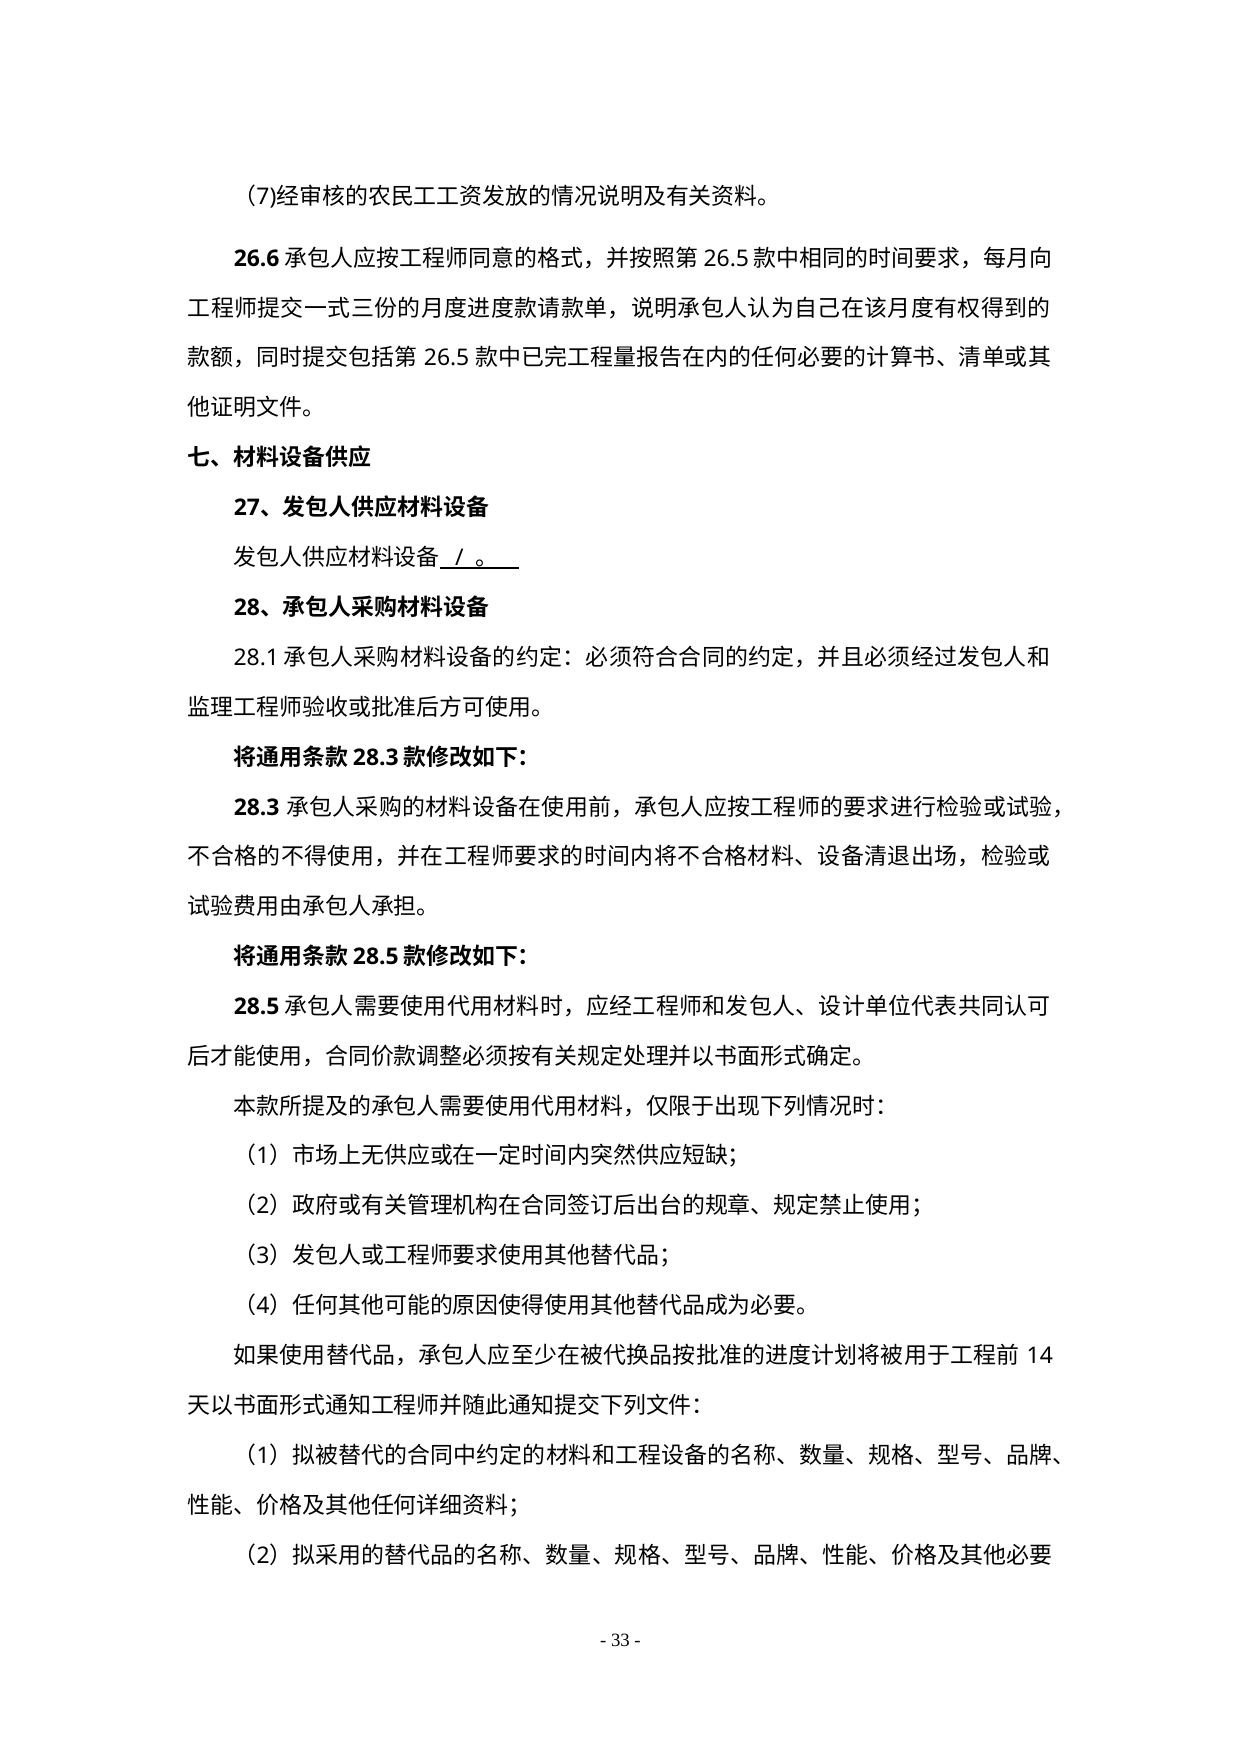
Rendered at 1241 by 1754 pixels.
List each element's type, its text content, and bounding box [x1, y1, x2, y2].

text 七、材料设备供应 [187, 439, 1053, 472]
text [187, 1537, 1053, 1570]
text （1）市场上无供应或在一定时间内突然供应短缺； [187, 1137, 1053, 1171]
text 27、发包人供应材料设备 [187, 489, 1053, 522]
text 发包人供应材料设备 / 。 [187, 539, 1053, 572]
text 如果使用替代品，承包人应至少在被代换品按批准的进度计划将被用于工程前14天以书面形式通知工程师并随此通知提交下列文件： [187, 1337, 1053, 1420]
text （3）发包人或工程师要求使用其他替代品； [187, 1237, 1053, 1271]
text （1）拟被替代的合同中约定的材料和工程设备的名称、数量、规格、型号、品牌、性能、价格及其他任何详细资料； [187, 1437, 1053, 1520]
text 28.3 承包人采购的材料设备在使用前，承包人应按工程师的要求进行检验或试验，不合格的不得使用，并在工程师要求的时间内将不合格材料、设备清退出场，检验或试验费用由承包人承担。 [187, 788, 1053, 921]
text 将通用条款28.3款修改如下： [187, 738, 1053, 772]
text 28.5承包人需要使用代用材料时，应经工程师和发包人、设计单位代表共同认可后才能使用，合同价款调整必须按有关规定处理并以书面形式确定。 [187, 988, 1053, 1071]
text 将通用条款28.5款修改如下： [187, 938, 1053, 971]
text 28、承包人采购材料设备 [187, 589, 1053, 622]
text （4）任何其他可能的原因使得使用其他替代品成为必要。 [187, 1287, 1053, 1321]
text 本款所提及的承包人需要使用代用材料，仅限于出现下列情况时： [187, 1087, 1053, 1121]
text 28.1承包人采购材料设备的约定：必须符合合同的约定，并且必须经过发包人和监理工程师验收或批准后方可使用。 [187, 639, 1053, 722]
text 26.6承包人应按工程师同意的格式，并按照第26.5款中相同的时间要求，每月向工程师提交一式三份的月度进度款请款单，说明承包人认为自己在该月度有权得到的款额，同时提交包括第 26.5 款中已完工程量报告在内的任何必要的计算书、清单或其他证明文件。 [187, 239, 1053, 422]
text （7)经审核的农民工工资发放的情况说明及有关资料。 [187, 162, 1053, 227]
text （2）政府或有关管理机构在合同签订后出台的规章、规定禁止使用； [187, 1187, 1053, 1221]
